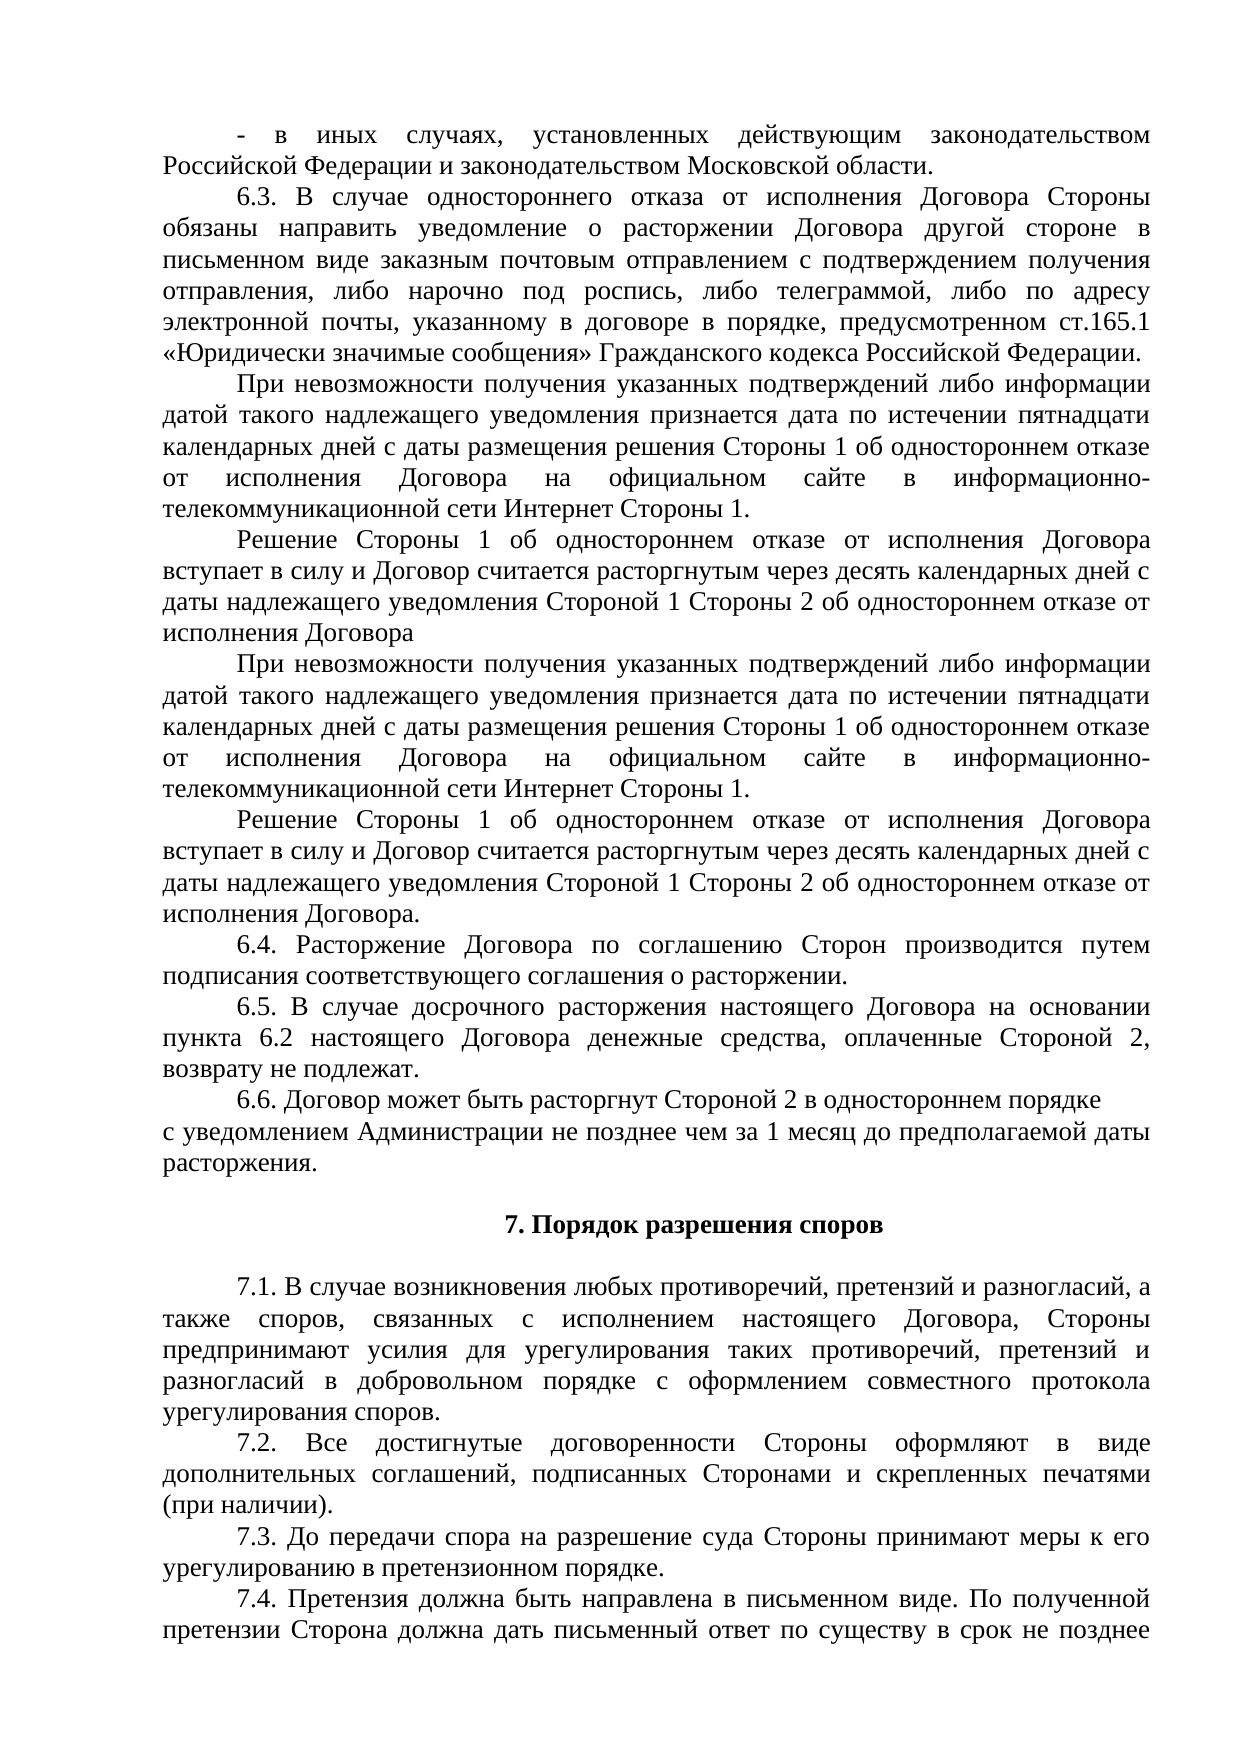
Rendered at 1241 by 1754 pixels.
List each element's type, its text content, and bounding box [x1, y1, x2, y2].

text При невозможности получения указанных подтверждений либо информации датой такого надлежащего уведомления признается дата по истечении пятнадцати календарных дней с даты размещения решения Стороны 1 об одностороннем отказе от исполнения Договора на официальном сайте в информационно-телекоммуникационной сети Интернет Стороны 1. [162, 648, 1152, 803]
text 6.3. В случае одностороннего отказа от исполнения Договора Стороны обязаны направить уведомление о расторжении Договора другой стороне в письменном виде заказным почтовым отправлением с подтверждением получения отправления, либо нарочно под роспись, либо телеграммой, либо по адресу электронной почты, указанному в договоре в порядке, предусмотренном ст.165.1 «Юридически значимые сообщения» Гражданского кодекса Российской Федерации. [162, 180, 1152, 367]
text 6.4. Расторжение Договора по соглашению Сторон производится путем подписания соответствующего соглашения о расторжении. [162, 928, 1152, 990]
text 7.3. До передачи спора на разрешение суда Стороны принимают меры к его урегулированию в претензионном порядке. [162, 1520, 1152, 1582]
text с уведомлением Администрации не позднее чем за 1 месяц до предполагаемой даты расторжения. [162, 1115, 1152, 1177]
text 7.2. Все достигнутые договоренности Стороны оформляют в виде дополнительных соглашений, подписанных Сторонами и скрепленных печатями (при наличии). [162, 1426, 1152, 1520]
text Решение Стороны 1 об одностороннем отказе от исполнения Договора вступает в силу и Договор считается расторгнутым через десять календарных дней с даты надлежащего уведомления Стороной 1 Стороны 2 об одностороннем отказе от исполнения Договора. [162, 803, 1152, 928]
text 6.6. Договор может быть расторгнут Стороной 2 в одностороннем порядке [162, 1084, 1152, 1115]
text 7.1. В случае возникновения любых противоречий, претензий и разногласий, а также споров, связанных с исполнением настоящего Договора, Стороны предпринимают усилия для урегулирования таких противоречий, претензий и разногласий в добровольном порядке с оформлением совместного протокола урегулирования споров. [162, 1271, 1152, 1426]
text 7. Порядок разрешения споров [162, 1208, 1152, 1239]
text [162, 1582, 1152, 1644]
text 6.5. В случае досрочного расторжения настоящего Договора на основании пункта 6.2 настоящего Договора денежные средства, оплаченные Стороной 2, возврату не подлежат. [162, 990, 1152, 1084]
text - в иных случаях, установленных действующим законодательством Российской Федерации и законодательством Московской области. [162, 118, 1152, 180]
text Решение Стороны 1 об одностороннем отказе от исполнения Договора вступает в силу и Договор считается расторгнутым через десять календарных дней с даты надлежащего уведомления Стороной 1 Стороны 2 об одностороннем отказе от исполнения Договора [162, 523, 1152, 648]
text При невозможности получения указанных подтверждений либо информации датой такого надлежащего уведомления признается дата по истечении пятнадцати календарных дней с даты размещения решения Стороны 1 об одностороннем отказе от исполнения Договора на официальном сайте в информационно-телекоммуникационной сети Интернет Стороны 1. [162, 367, 1152, 523]
